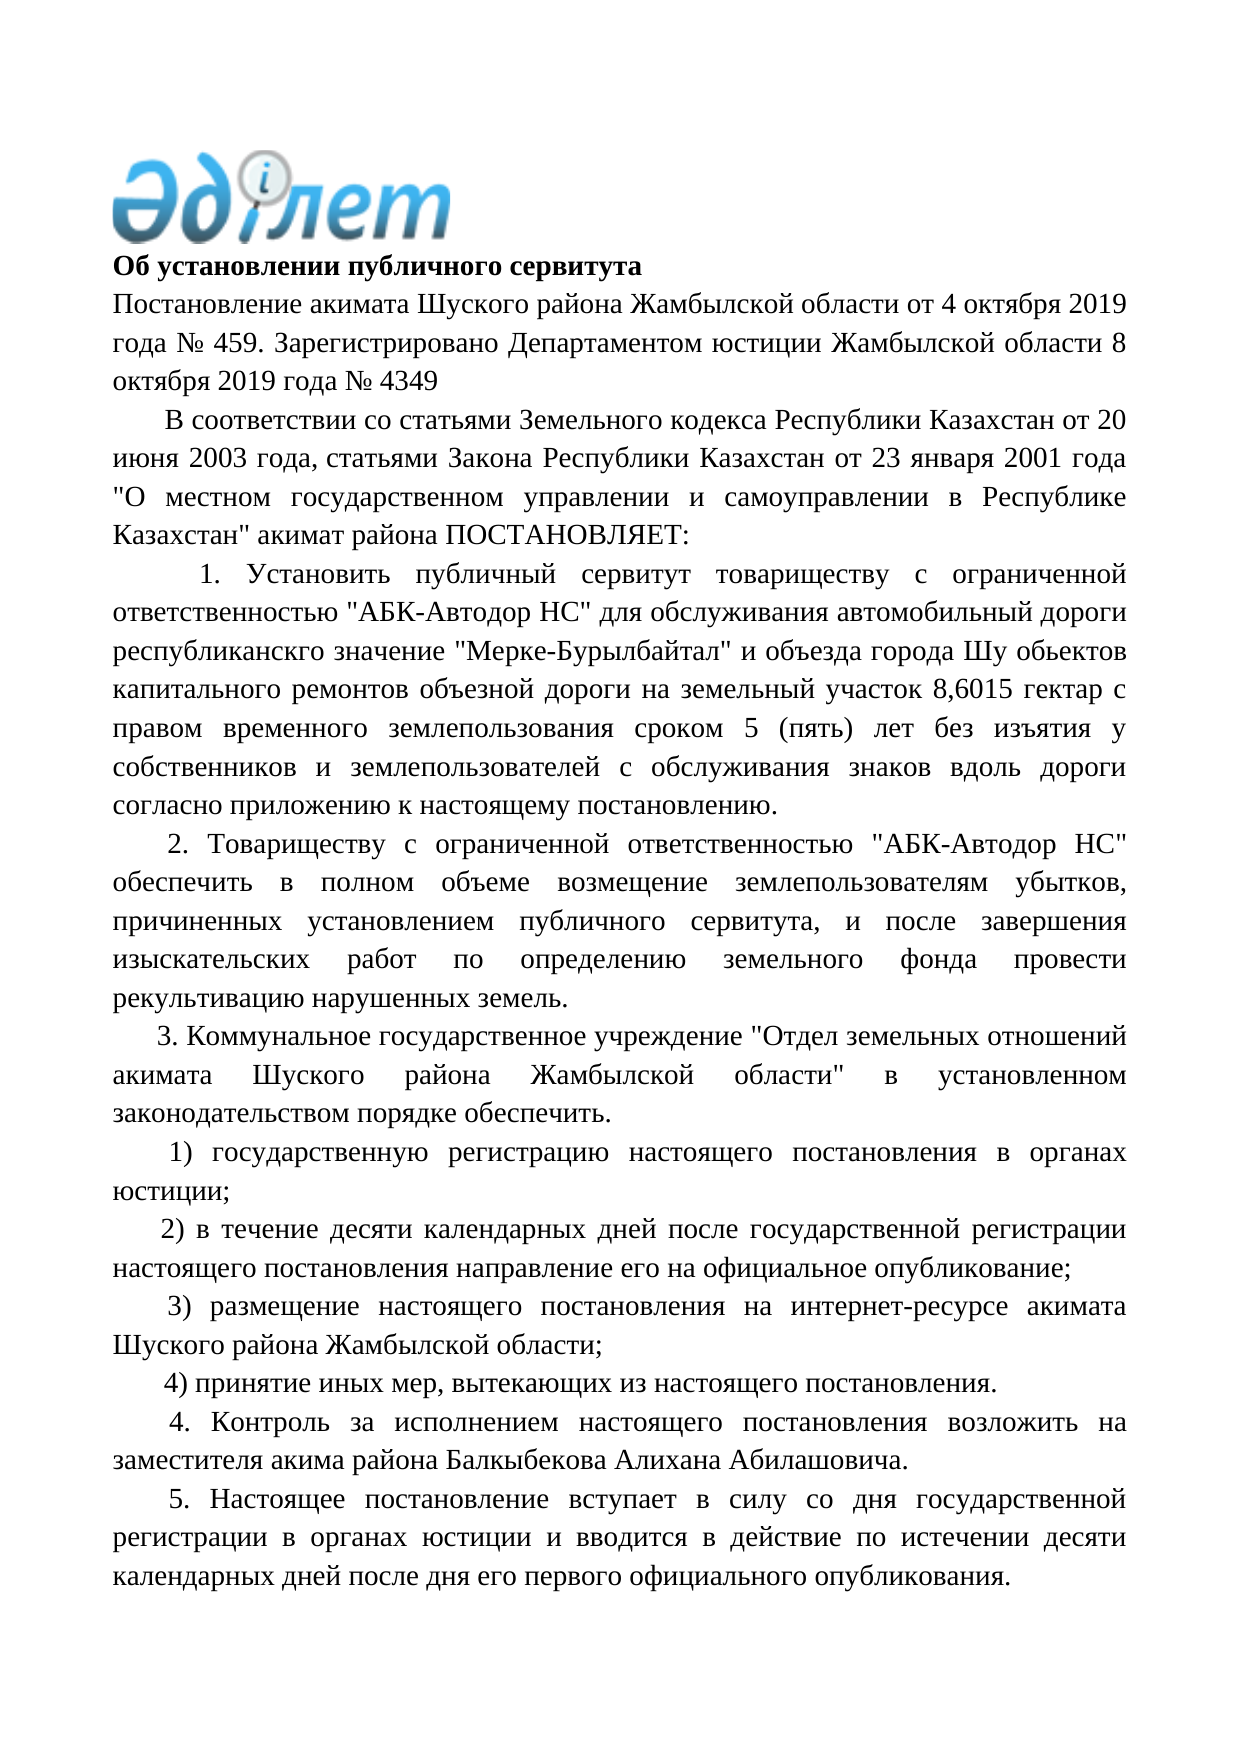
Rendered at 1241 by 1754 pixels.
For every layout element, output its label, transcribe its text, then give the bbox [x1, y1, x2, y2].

text 4. Контроль за исполнением настоящего постановления возложить на заместителя акима района Балкыбекова Алихана Абилашовича. [112, 1404, 1128, 1476]
text 5. Настоящее постановление вступает в силу со дня государственной регистрации в органах юстиции и вводится в действие по истечении десяти календарных дней после дня его первого официального опубликования. [112, 1481, 1128, 1592]
text 1. Установить публичный сервитут товариществу с ограниченной ответственностью "АБК-Автодор НС" для обслуживания автомобильный дороги республиканскго значение "Мерке-Бурылбайтал" и объезда города Шу обьектов капитального ремонтов объезной дороги на земельный участок 8,6015 гектар с правом временного землепользования сроком 5 (пять) лет без изъятия у собственников и землепользователей с обслуживания знаков вдоль дороги согласно приложению к настоящему постановлению. [112, 556, 1128, 821]
text 3. Коммунальное государственное учреждение "Отдел земельных отношений акимата Шуского района Жамбылской области" в установленном законодательством порядке обеспечить. [112, 1018, 1128, 1129]
text 2. Товариществу с ограниченной ответственностью "АБК-Автодор НС" обеспечить в полном объеме возмещение землепользователям убытков, причиненных установлением публичного сервитута, и после завершения изыскательских работ по определению земельного фонда провести рекультивацию нарушенных земель. [112, 826, 1128, 1013]
text Постановление акимата Шуского района Жамбылской области от 4 октября 2019 года № 459. Зарегистрировано Департаментом юстиции Жамбылской области 8 октября 2019 года № 4349 [112, 286, 1128, 397]
text 2) в течение десяти календарных дней после государственной регистрации настоящего постановления направление его на официальное опубликование; [112, 1211, 1128, 1283]
text 4) принятие иных мер, вытекающих из настоящего постановления. [112, 1365, 1128, 1399]
text 3) размещение настоящего постановления на интернет-ресурсе акимата Шуского района Жамбылской области; [112, 1288, 1128, 1360]
text Об установлении публичного сервитута [112, 248, 1128, 281]
picture [112, 150, 451, 244]
text В соответствии со статьями Земельного кодекса Республики Казахстан от 20 июня 2003 года, статьями Закона Республики Казахстан от 23 января 2001 года "О местном государственном управлении и самоуправлении в Республике Казахстан" акимат района ПОСТАНОВЛЯЕТ: [112, 402, 1128, 551]
text 1) государственную регистрацию настоящего постановления в органах юстиции; [112, 1134, 1128, 1206]
